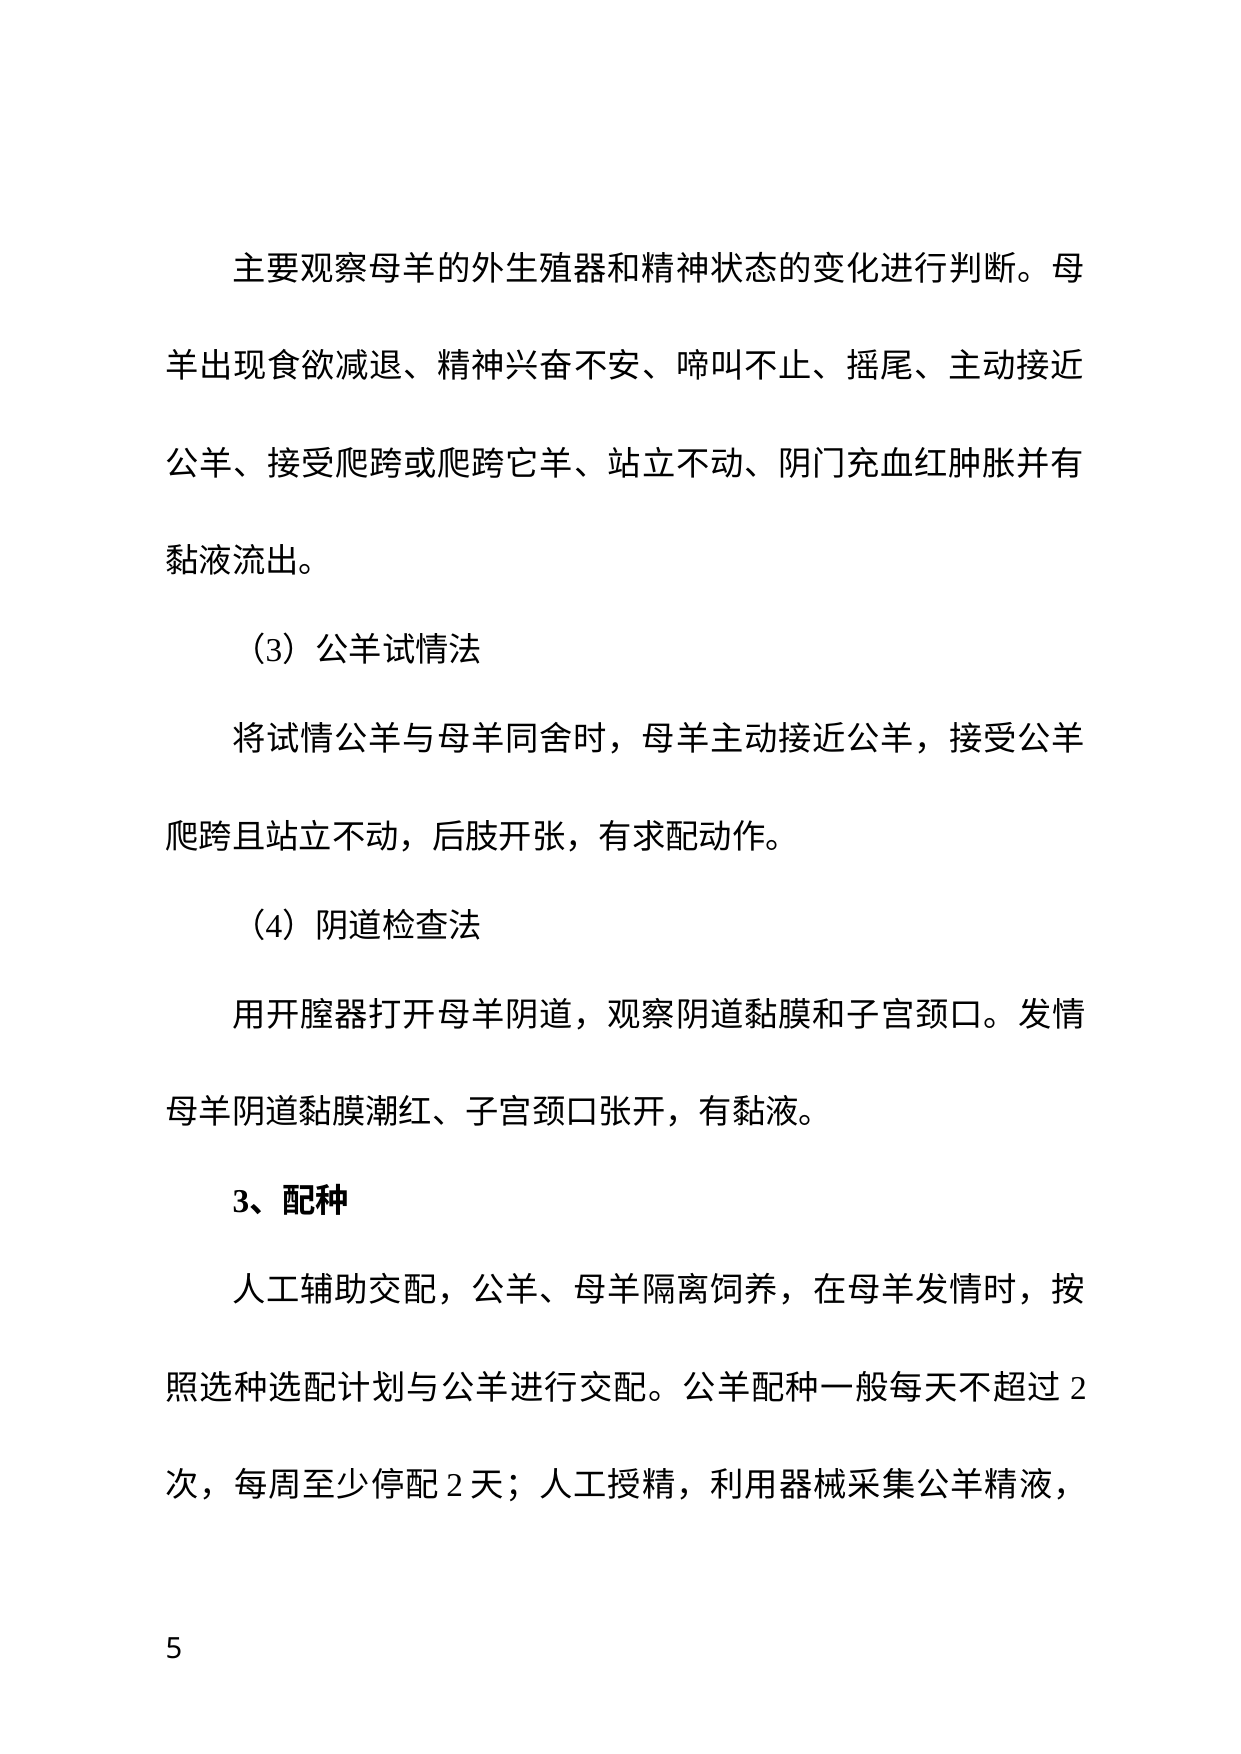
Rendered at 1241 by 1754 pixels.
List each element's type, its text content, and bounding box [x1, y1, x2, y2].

text 主要观察母羊的外生殖器和精神状态的变化进行判断。母羊出现食欲减退、精神兴奋不安、啼叫不止、摇尾、主动接近公羊、接受爬跨或爬跨它羊、站立不动、阴门充血红肿胀并有黏液流出。 [165, 233, 1087, 590]
text （3）公羊试情法 [165, 614, 1087, 679]
text （4）阴道检查法 [165, 890, 1087, 955]
text 将试情公羊与母羊同舍时，母羊主动接近公羊，接受公羊爬跨且站立不动，后肢开张，有求配动作。 [165, 703, 1087, 866]
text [165, 1255, 1087, 1515]
text 用开膣器打开母羊阴道，观察阴道黏膜和子宫颈口。发情母羊阴道黏膜潮红、子宫颈口张开，有黏液。 [165, 979, 1087, 1142]
text 3、配种 [165, 1166, 1087, 1231]
